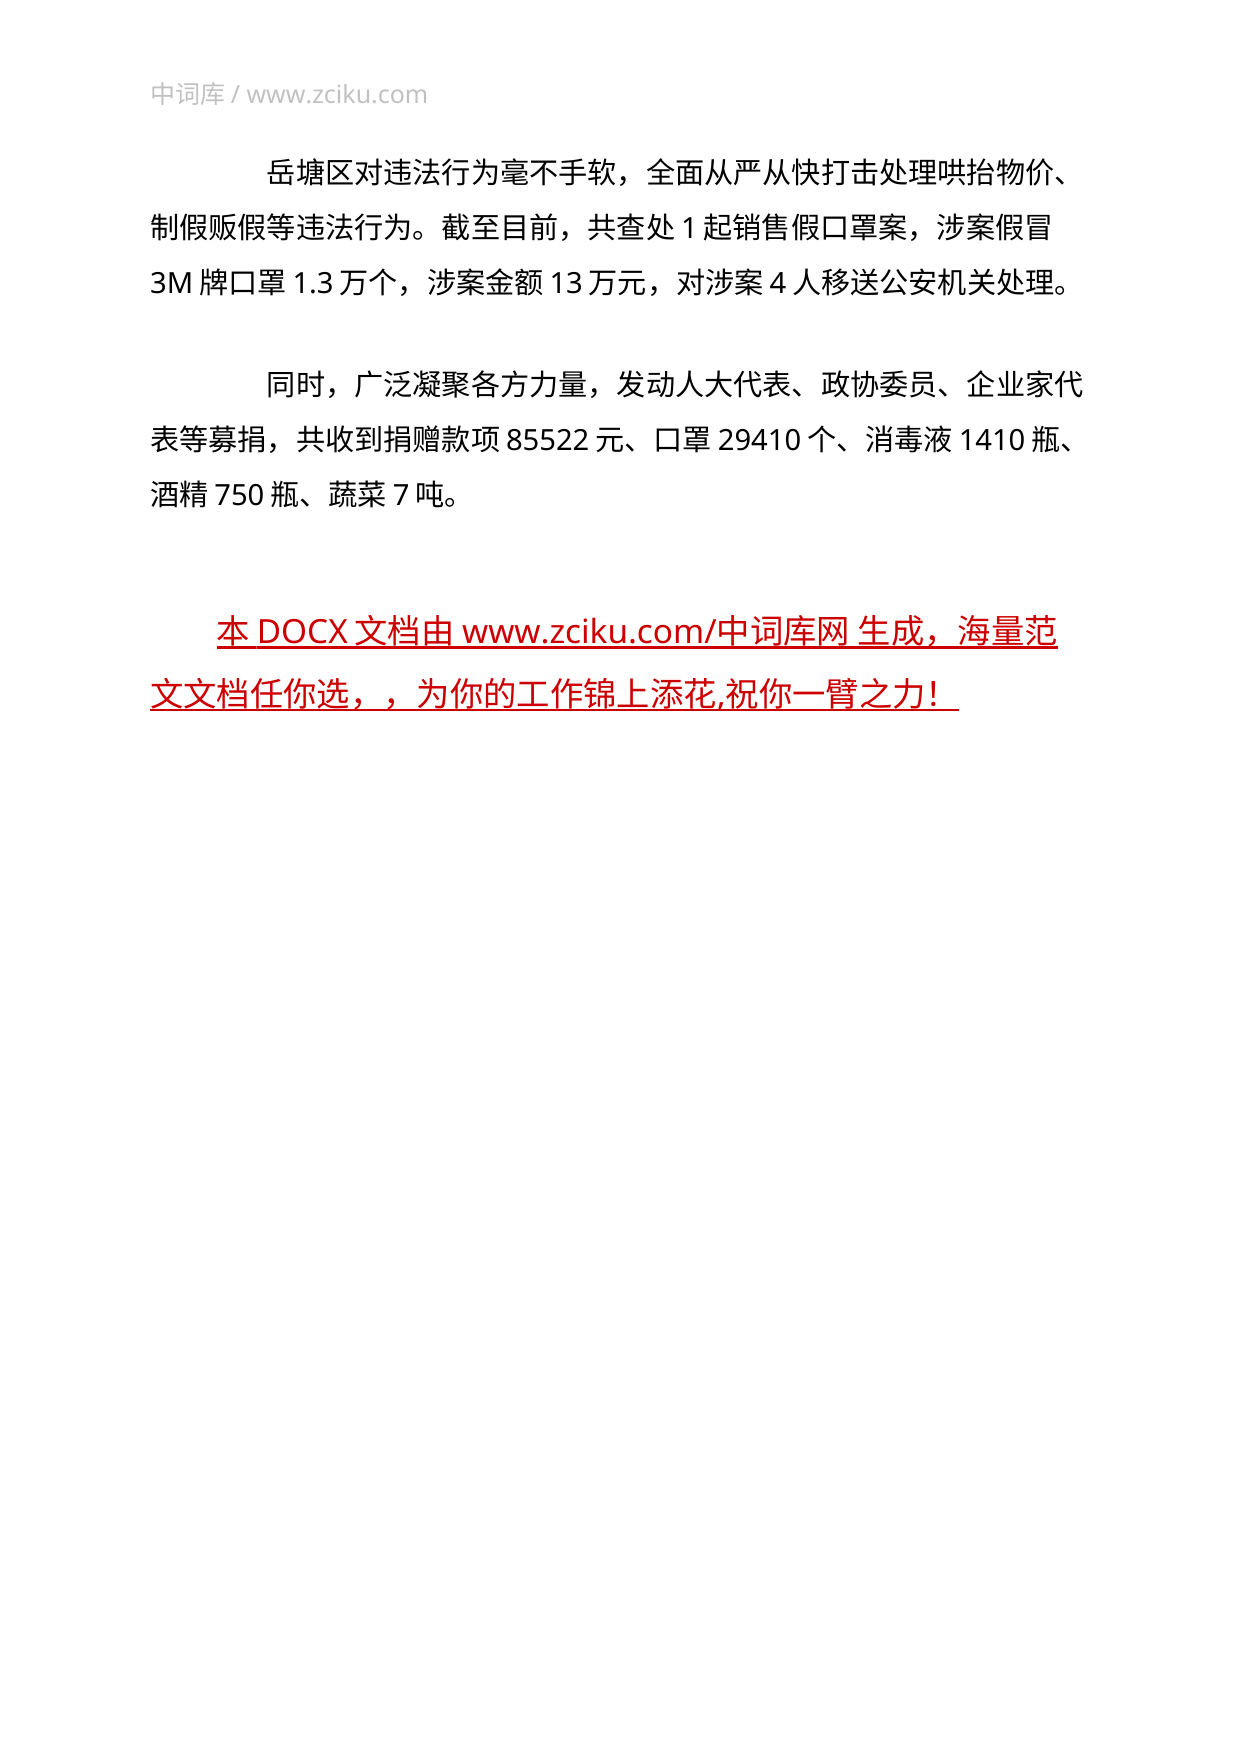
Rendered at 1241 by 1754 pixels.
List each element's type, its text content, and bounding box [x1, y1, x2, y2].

text 同时，广泛凝聚各方力量，发动人大代表、政协委员、企业家代表等募捐，共收到捐赠款项85522元、口罩29410个、消毒液1410瓶、酒精750瓶、蔬菜7吨。 [150, 362, 1090, 514]
text 本DOCX文档由 www.zciku.com/中词库网 生成，海量范文文档任你选，，为你的工作锦上添花,祝你一臂之力！ [150, 605, 1090, 716]
text 岳塘区对违法行为毫不手软，全面从严从快打击处理哄抬物价、制假贩假等违法行为。截至目前，共查处1起销售假口罩案，涉案假冒3M牌口罩1.3万个，涉案金额13万元，对涉案4人移送公安机关处理。 [150, 150, 1090, 302]
